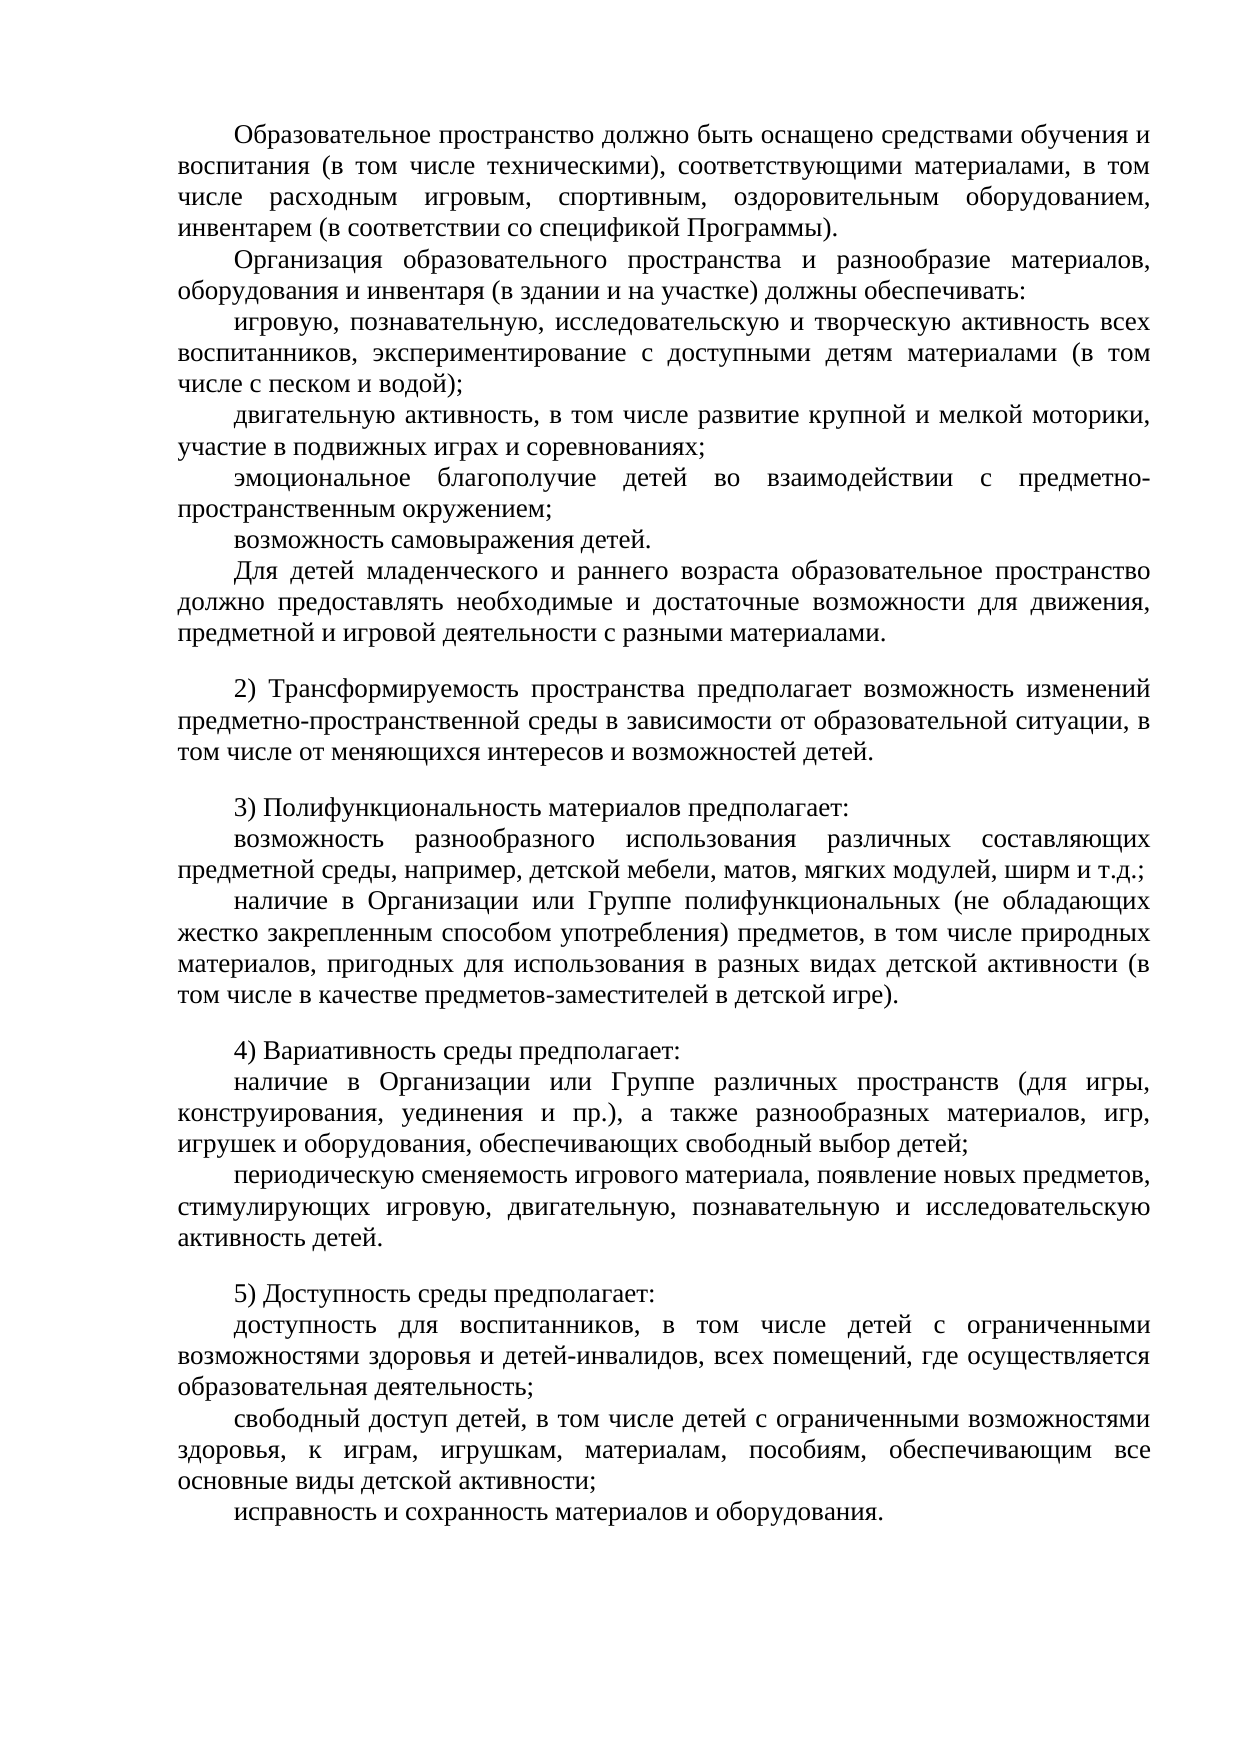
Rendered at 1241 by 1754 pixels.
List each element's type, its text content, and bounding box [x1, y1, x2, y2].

text Для детей младенческого и раннего возраста образовательное пространство должно предоставлять необходимые и достаточные возможности для движения, предметной и игровой деятельности с разными материалами. [177, 554, 1152, 648]
text наличие в Организации или Группе полифункциональных (не обладающих жестко закрепленным способом употребления) предметов, в том числе природных материалов, пригодных для использования в разных видах детской активности (в том числе в качестве предметов-заместителей в детской игре). [177, 884, 1152, 1009]
text наличие в Организации или Группе различных пространств (для игры, конструирования, уединения и пр.), а также разнообразных материалов, игр, игрушек и оборудования, обеспечивающих свободный выбор детей; [177, 1065, 1152, 1159]
text исправность и сохранность материалов и оборудования. [177, 1495, 1152, 1526]
text 2) Трансформируемость пространства предполагает возможность изменений предметно-пространственной среды в зависимости от образовательной ситуации, в том числе от меняющихся интересов и возможностей детей. [177, 673, 1152, 766]
text эмоциональное благополучие детей во взаимодействии с предметно-пространственным окружением; [177, 461, 1152, 523]
text Организация образовательного пространства и разнообразие материалов, оборудования и инвентаря (в здании и на участке) должны обеспечивать: [177, 243, 1152, 305]
text свободный доступ детей, в том числе детей с ограниченными возможностями здоровья, к играм, игрушкам, материалам, пособиям, обеспечивающим все основные виды детской активности; [177, 1402, 1152, 1495]
text возможность самовыражения детей. [177, 523, 1152, 554]
text 5) Доступность среды предполагает: [177, 1277, 1152, 1308]
text периодическую сменяемость игрового материала, появление новых предметов, стимулирующих игровую, двигательную, познавательную и исследовательскую активность детей. [177, 1159, 1152, 1252]
text доступность для воспитанников, в том числе детей с ограниченными возможностями здоровья и детей-инвалидов, всех помещений, где осуществляется образовательная деятельность; [177, 1308, 1152, 1402]
text игровую, познавательную, исследовательскую и творческую активность всех воспитанников, экспериментирование с доступными детям материалами (в том числе с песком и водой); [177, 305, 1152, 398]
text возможность разнообразного использования различных составляющих предметной среды, например, детской мебели, матов, мягких модулей, ширм и т.д.; [177, 822, 1152, 884]
text двигательную активность, в том числе развитие крупной и мелкой моторики, участие в подвижных играх и соревнованиях; [177, 398, 1152, 461]
text 3) Полифункциональность материалов предполагает: [177, 791, 1152, 822]
text 4) Вариативность среды предполагает: [177, 1034, 1152, 1065]
text Образовательное пространство должно быть оснащено средствами обучения и воспитания (в том числе техническими), соответствующими материалами, в том числе расходным игровым, спортивным, оздоровительным оборудованием, инвентарем (в соответствии со спецификой Программы). [177, 118, 1152, 243]
